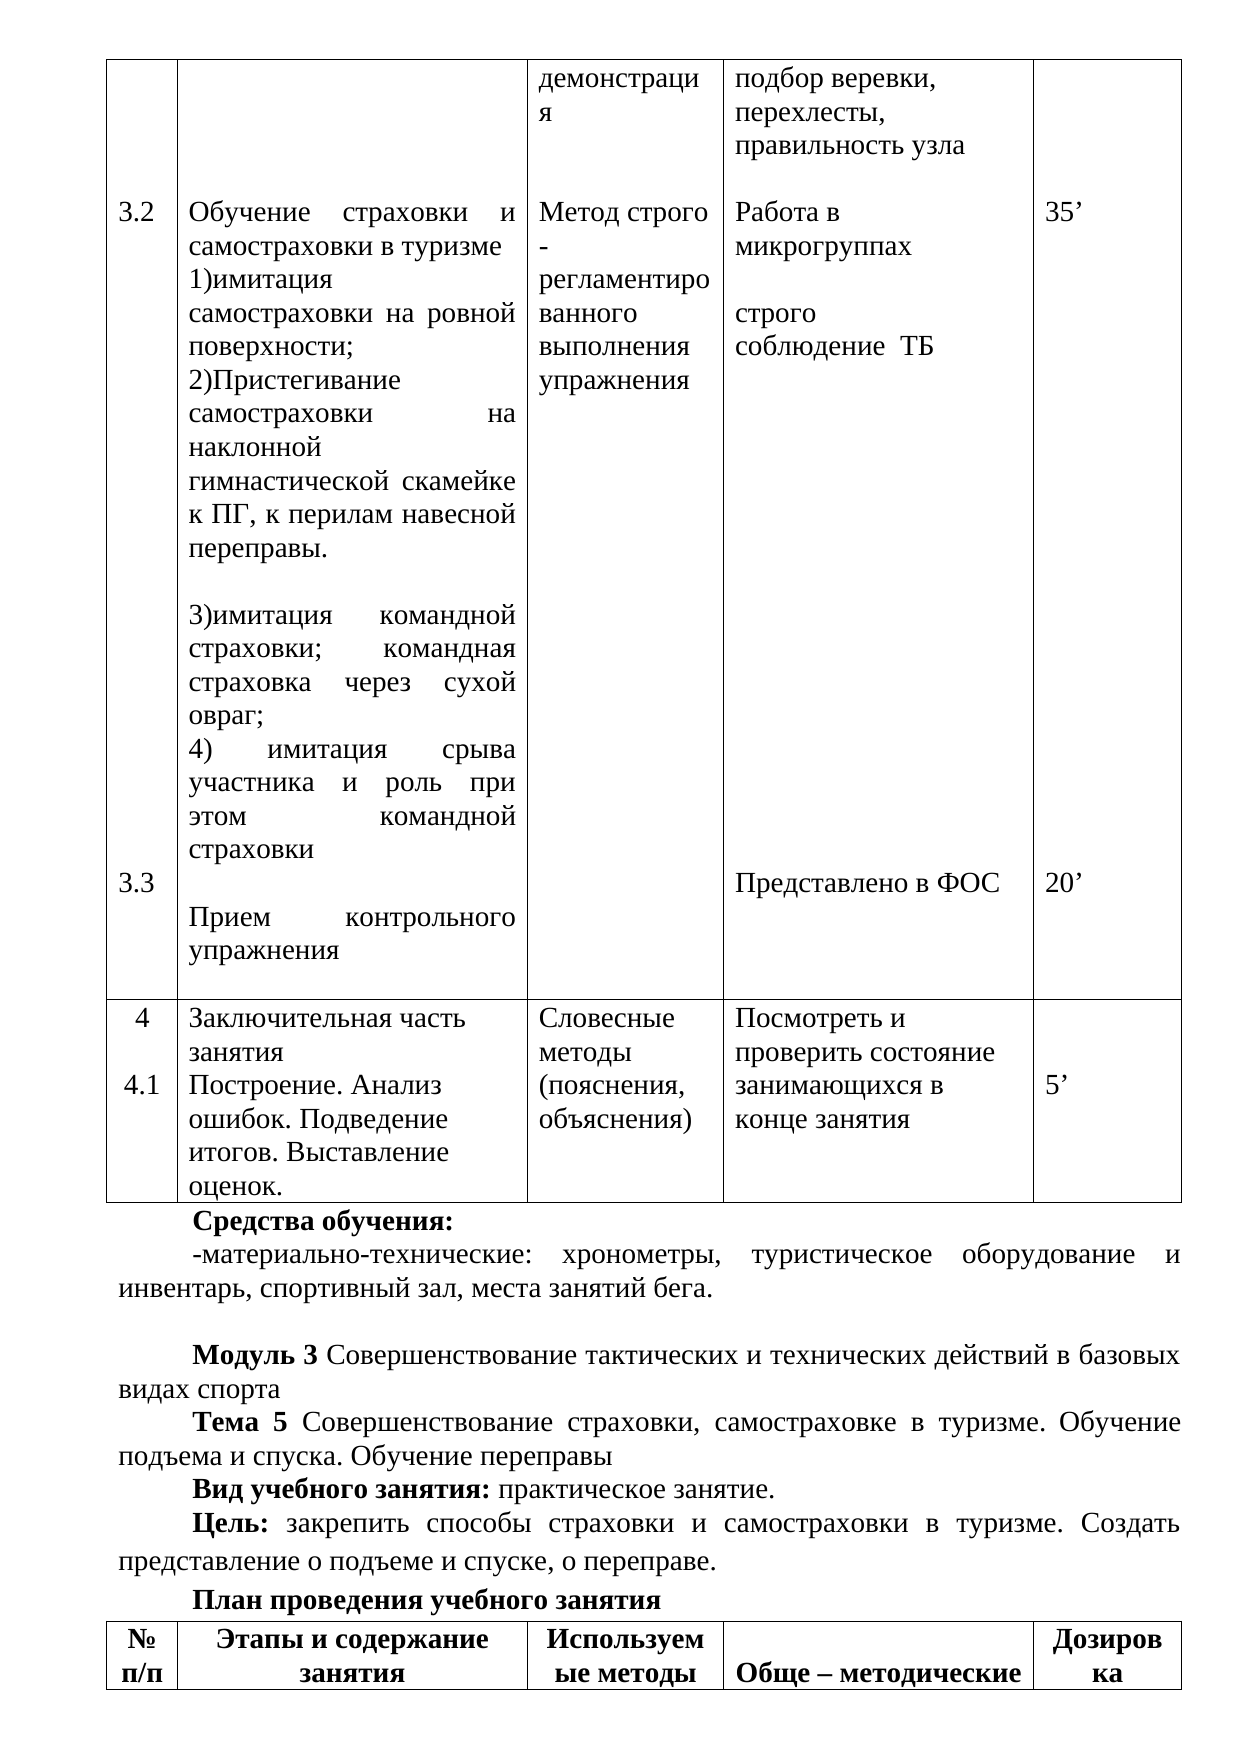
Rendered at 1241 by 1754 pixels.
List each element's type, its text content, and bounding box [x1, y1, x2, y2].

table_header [178, 1622, 527, 1689]
text План проведения учебного занятия [118, 1582, 1181, 1616]
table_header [528, 1622, 723, 1689]
text Вид учебного занятия: практическое занятие. [118, 1471, 1181, 1505]
text Цель: закрепить способы страховки и самостраховки в туризме. Создать представление о подъеме и спуске, о переправе. [118, 1505, 1181, 1577]
text Тема 5 Совершенствование страховки, самостраховке в туризме. Обучение подъема и спуска. Обучение переправы [118, 1404, 1181, 1471]
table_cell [178, 60, 527, 999]
table_cell 3 3.1 3.2 3.3 [107, 60, 177, 999]
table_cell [528, 60, 723, 999]
text Средства обучения: [118, 1203, 1181, 1237]
table_cell 4 4.1 [107, 1000, 177, 1202]
text -материально-технические: хронометры, туристическое оборудование и инвентарь, спортивный зал, места занятий бега. [118, 1237, 1181, 1304]
table_cell Посмотреть и проверить состояние занимающихся в конце занятия [724, 1000, 1033, 1202]
table_header Дозировка [1034, 1622, 1181, 1689]
text Модуль 3 Совершенствование тактических и технических действий в базовых видах спорта [118, 1337, 1181, 1404]
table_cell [724, 60, 1033, 999]
table_cell 35’ 35’ 20’ [1034, 60, 1181, 999]
table_cell [1034, 1000, 1181, 1202]
table_cell Словесные методы (пояснения, объяснения) [528, 1000, 723, 1202]
table_header № п/п [107, 1622, 177, 1689]
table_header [724, 1622, 1033, 1689]
table_cell Заключительная часть занятия Построение. Анализ ошибок. Подведение итогов. Выставление оценок. [178, 1000, 527, 1202]
